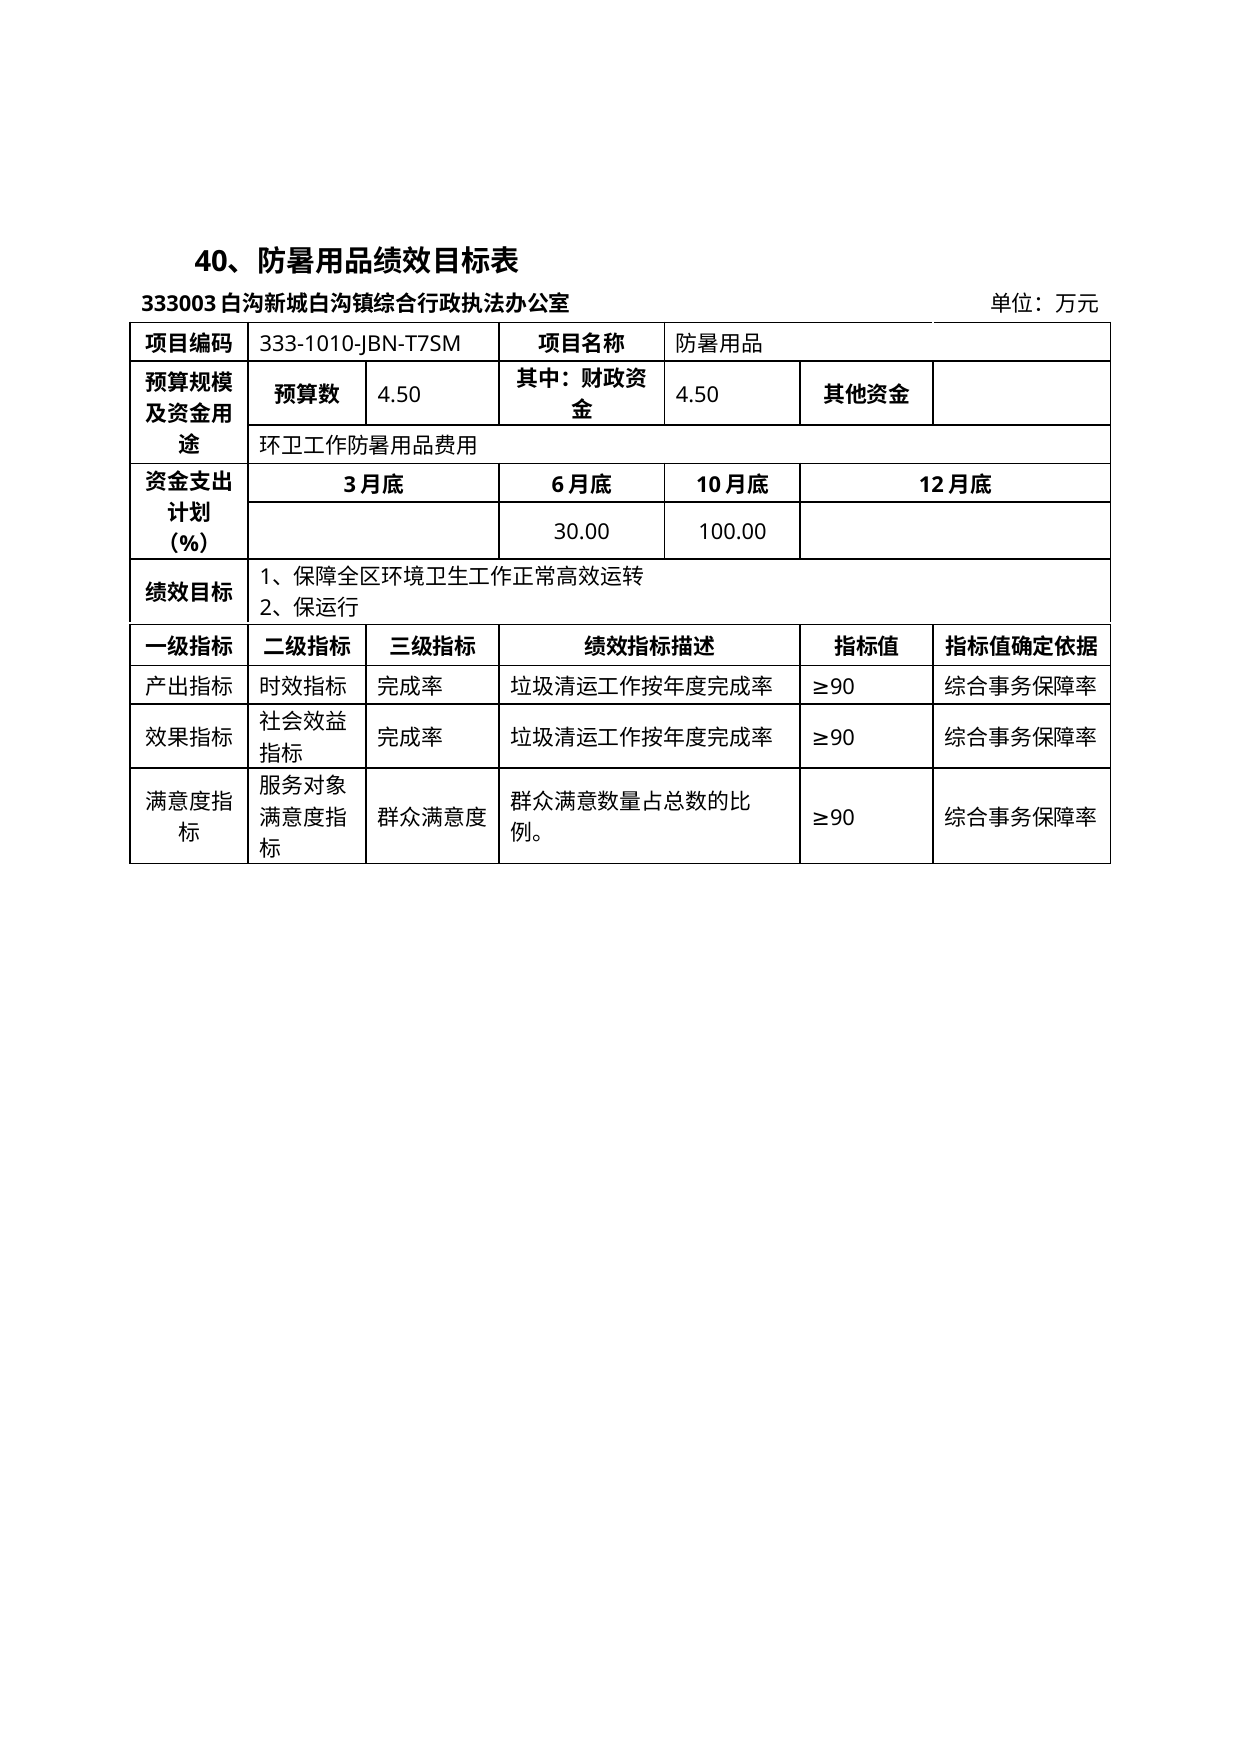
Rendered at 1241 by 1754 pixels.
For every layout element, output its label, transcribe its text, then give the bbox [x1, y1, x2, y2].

table_cell [934, 362, 1110, 424]
table_cell 产出指标 [131, 666, 247, 703]
table_cell 效果指标 [131, 705, 247, 767]
table_cell 其他资金 [801, 362, 932, 424]
table_cell 6月底 [500, 464, 664, 501]
table_cell 资金支出计划（%） [131, 464, 247, 558]
table_cell ≥90 [801, 769, 932, 863]
table_cell 群众满意数量占总数的比例。 [500, 769, 799, 863]
table_header 333003白沟新城白沟镇综合行政执法办公室 [131, 282, 932, 322]
table_cell 项目编码 [131, 323, 247, 360]
table_cell 满意度指标 [131, 769, 247, 863]
table_cell 4.50 [665, 362, 799, 424]
table_cell 333-1010-JBN-T7SM [249, 323, 498, 360]
table_cell [801, 503, 1110, 558]
table_cell 环卫工作防暑用品费用 [249, 426, 1110, 463]
table_header 一级指标 [131, 625, 247, 665]
table_cell 12月底 [801, 464, 1110, 501]
table_cell 综合事务保障率 [934, 705, 1110, 767]
table_cell 服务对象满意度指标 [249, 769, 365, 863]
table_header 二级指标 [249, 625, 365, 665]
table_cell 群众满意度 [367, 769, 498, 863]
table_cell 综合事务保障率 [934, 769, 1110, 863]
table_header 指标值确定依据 [934, 625, 1110, 665]
table_cell 4.50 [367, 362, 498, 424]
table_cell ≥90 [801, 705, 932, 767]
table_cell 社会效益指标 [249, 705, 365, 767]
table_header 绩效指标描述 [500, 625, 799, 665]
table_cell 完成率 [367, 666, 498, 703]
table_header 指标值 [801, 625, 932, 665]
table_header 单位：万元 [934, 282, 1110, 322]
table_cell 完成率 [367, 705, 498, 767]
table_cell 100.00 [665, 503, 799, 558]
table_cell [249, 503, 498, 558]
table_cell 预算数 [249, 362, 365, 424]
table_cell 垃圾清运工作按年度完成率 [500, 705, 799, 767]
table_cell 预算规模及资金用途 [131, 362, 247, 463]
table_cell 30.00 [500, 503, 664, 558]
table_cell 3月底 [249, 464, 498, 501]
text 40、防暑用品绩效目标表 [136, 238, 1104, 280]
table_cell 绩效目标 [131, 560, 247, 622]
table_cell 1、保障全区环境卫生工作正常高效运转 2、保运行 [249, 560, 1110, 622]
table_cell 防暑用品 [665, 323, 1110, 360]
table_cell 其中：财政资金 [500, 362, 664, 424]
table_cell 垃圾清运工作按年度完成率 [500, 666, 799, 703]
table_cell 项目名称 [500, 323, 664, 360]
table_cell 综合事务保障率 [934, 666, 1110, 703]
table_header 三级指标 [367, 625, 498, 665]
table_cell 10月底 [665, 464, 799, 501]
table_cell 时效指标 [249, 666, 365, 703]
table_cell ≥90 [801, 666, 932, 703]
